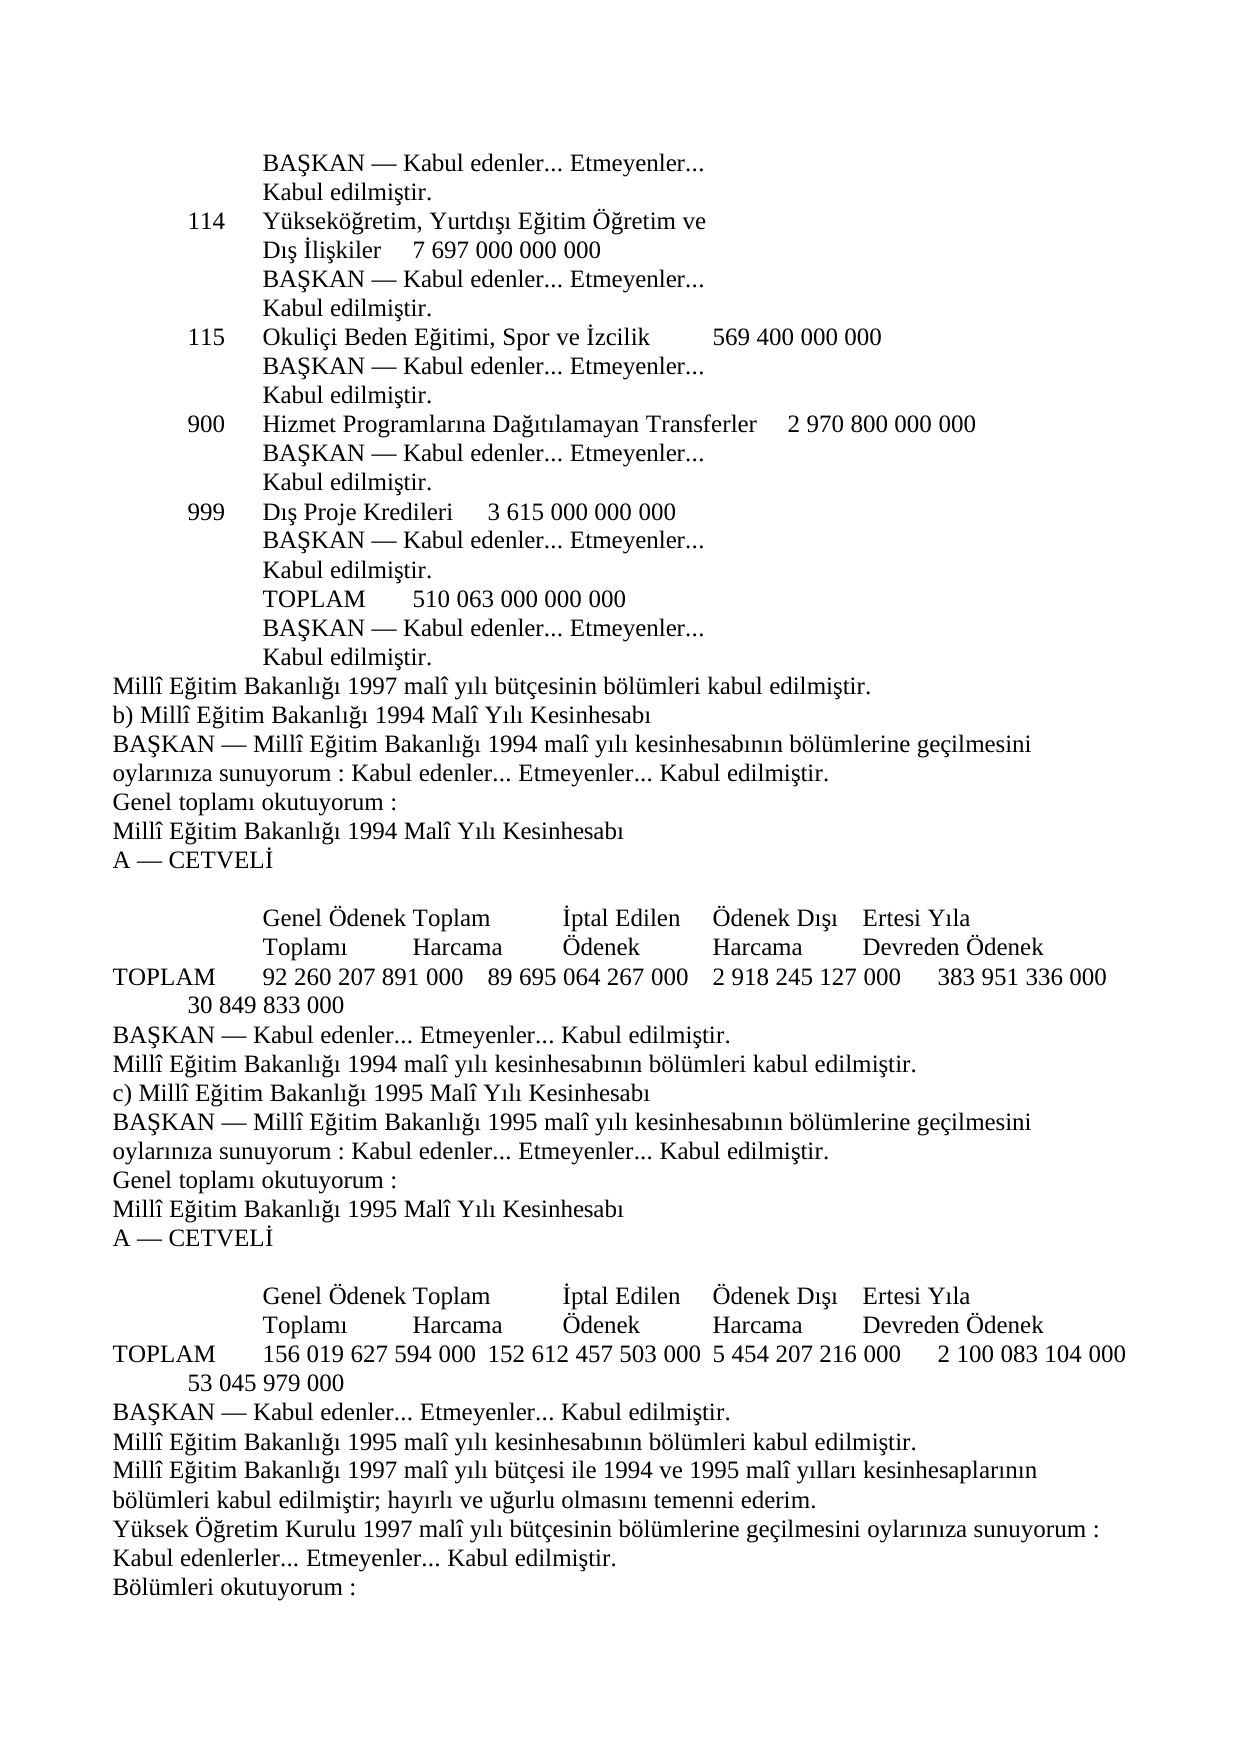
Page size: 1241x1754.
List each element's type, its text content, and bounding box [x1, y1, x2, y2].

text TOPLAM 92 260 207 891 000 89 695 064 267 000 2 918 245 127 000 383 951 336 000 30 849 833 000 [112, 961, 1128, 1019]
text BAŞKAN — Millî Eğitim Bakanlığı 1994 malî yılı kesinhesabının bölümlerine geçilmesini oylarınıza sunuyorum : Kabul edenler... Etmeyenler... Kabul edilmiştir. [112, 729, 1128, 787]
text BAŞKAN — Millî Eğitim Bakanlığı 1995 malî yılı kesinhesabının bölümlerine geçilmesini oylarınıza sunuyorum : Kabul edenler... Etmeyenler... Kabul edilmiştir. [112, 1107, 1128, 1165]
text Millî Eğitim Bakanlığı 1995 Malî Yılı Kesinhesabı [112, 1194, 1128, 1223]
text Toplamı Harcama Ödenek Harcama Devreden Ödenek [112, 1310, 1128, 1339]
text Kabul edilmiştir. [112, 554, 1128, 583]
text Millî Eğitim Bakanlığı 1997 malî yılı bütçesinin bölümleri kabul edilmiştir. [112, 671, 1128, 700]
text Yüksek Öğretim Kurulu 1997 malî yılı bütçesinin bölümlerine geçilmesini oylarınıza sunuyorum : Kabul edenlerler... Etmeyenler... Kabul edilmiştir. [112, 1513, 1128, 1572]
text BAŞKAN — Kabul edenler... Etmeyenler... [112, 351, 1128, 380]
text BAŞKAN — Kabul edenler... Etmeyenler... [112, 438, 1128, 467]
text Millî Eğitim Bakanlığı 1994 malî yılı kesinhesabının bölümleri kabul edilmiştir. [112, 1048, 1128, 1078]
text A — CETVELİ [112, 845, 1128, 874]
text Genel toplamı okutuyorum : [112, 1165, 1128, 1194]
text BAŞKAN — Kabul edenler... Etmeyenler... Kabul edilmiştir. [112, 1019, 1128, 1048]
text 900 Hizmet Programlarına Dağıtılamayan Transferler 2 970 800 000 000 [112, 409, 1128, 438]
text Kabul edilmiştir. [112, 642, 1128, 671]
text c) Millî Eğitim Bakanlığı 1995 Malî Yılı Kesinhesabı [112, 1078, 1128, 1107]
text Genel toplamı okutuyorum : [112, 787, 1128, 816]
text BAŞKAN — Kabul edenler... Etmeyenler... [112, 525, 1128, 554]
text Kabul edilmiştir. [112, 177, 1128, 206]
text Genel Ödenek Toplam İptal Edilen Ödenek Dışı Ertesi Yıla [112, 903, 1128, 932]
text Dış İlişkiler 7 697 000 000 000 [112, 235, 1128, 264]
text BAŞKAN — Kabul edenler... Etmeyenler... Kabul edilmiştir. [112, 1397, 1128, 1426]
text Millî Eğitim Bakanlığı 1994 Malî Yılı Kesinhesabı [112, 816, 1128, 845]
text TOPLAM 510 063 000 000 000 [112, 583, 1128, 613]
text 114 Yükseköğretim, Yurtdışı Eğitim Öğretim ve [112, 206, 1128, 235]
text Kabul edilmiştir. [112, 467, 1128, 496]
text BAŞKAN — Kabul edenler... Etmeyenler... [112, 264, 1128, 293]
text A — CETVELİ [112, 1223, 1128, 1252]
text 115 Okuliçi Beden Eğitimi, Spor ve İzcilik 569 400 000 000 [112, 322, 1128, 351]
text Genel Ödenek Toplam İptal Edilen Ödenek Dışı Ertesi Yıla [112, 1281, 1128, 1310]
text Kabul edilmiştir. [112, 293, 1128, 322]
text TOPLAM 156 019 627 594 000 152 612 457 503 000 5 454 207 216 000 2 100 083 104 000 53 045 979 000 [112, 1339, 1128, 1397]
text Millî Eğitim Bakanlığı 1997 malî yılı bütçesi ile 1994 ve 1995 malî yılları kesinhesaplarının bölümleri kabul edilmiştir; hayırlı ve uğurlu olmasını temenni ederim. [112, 1455, 1128, 1513]
text Millî Eğitim Bakanlığı 1995 malî yılı kesinhesabının bölümleri kabul edilmiştir. [112, 1426, 1128, 1455]
text Toplamı Harcama Ödenek Harcama Devreden Ödenek [112, 932, 1128, 961]
text BAŞKAN — Kabul edenler... Etmeyenler... [112, 613, 1128, 642]
text Bölümleri okutuyorum : [112, 1572, 1128, 1601]
text b) Millî Eğitim Bakanlığı 1994 Malî Yılı Kesinhesabı [112, 700, 1128, 729]
text 999 Dış Proje Kredileri 3 615 000 000 000 [112, 496, 1128, 525]
text Kabul edilmiştir. [112, 380, 1128, 409]
text BAŞKAN — Kabul edenler... Etmeyenler... [112, 148, 1128, 177]
